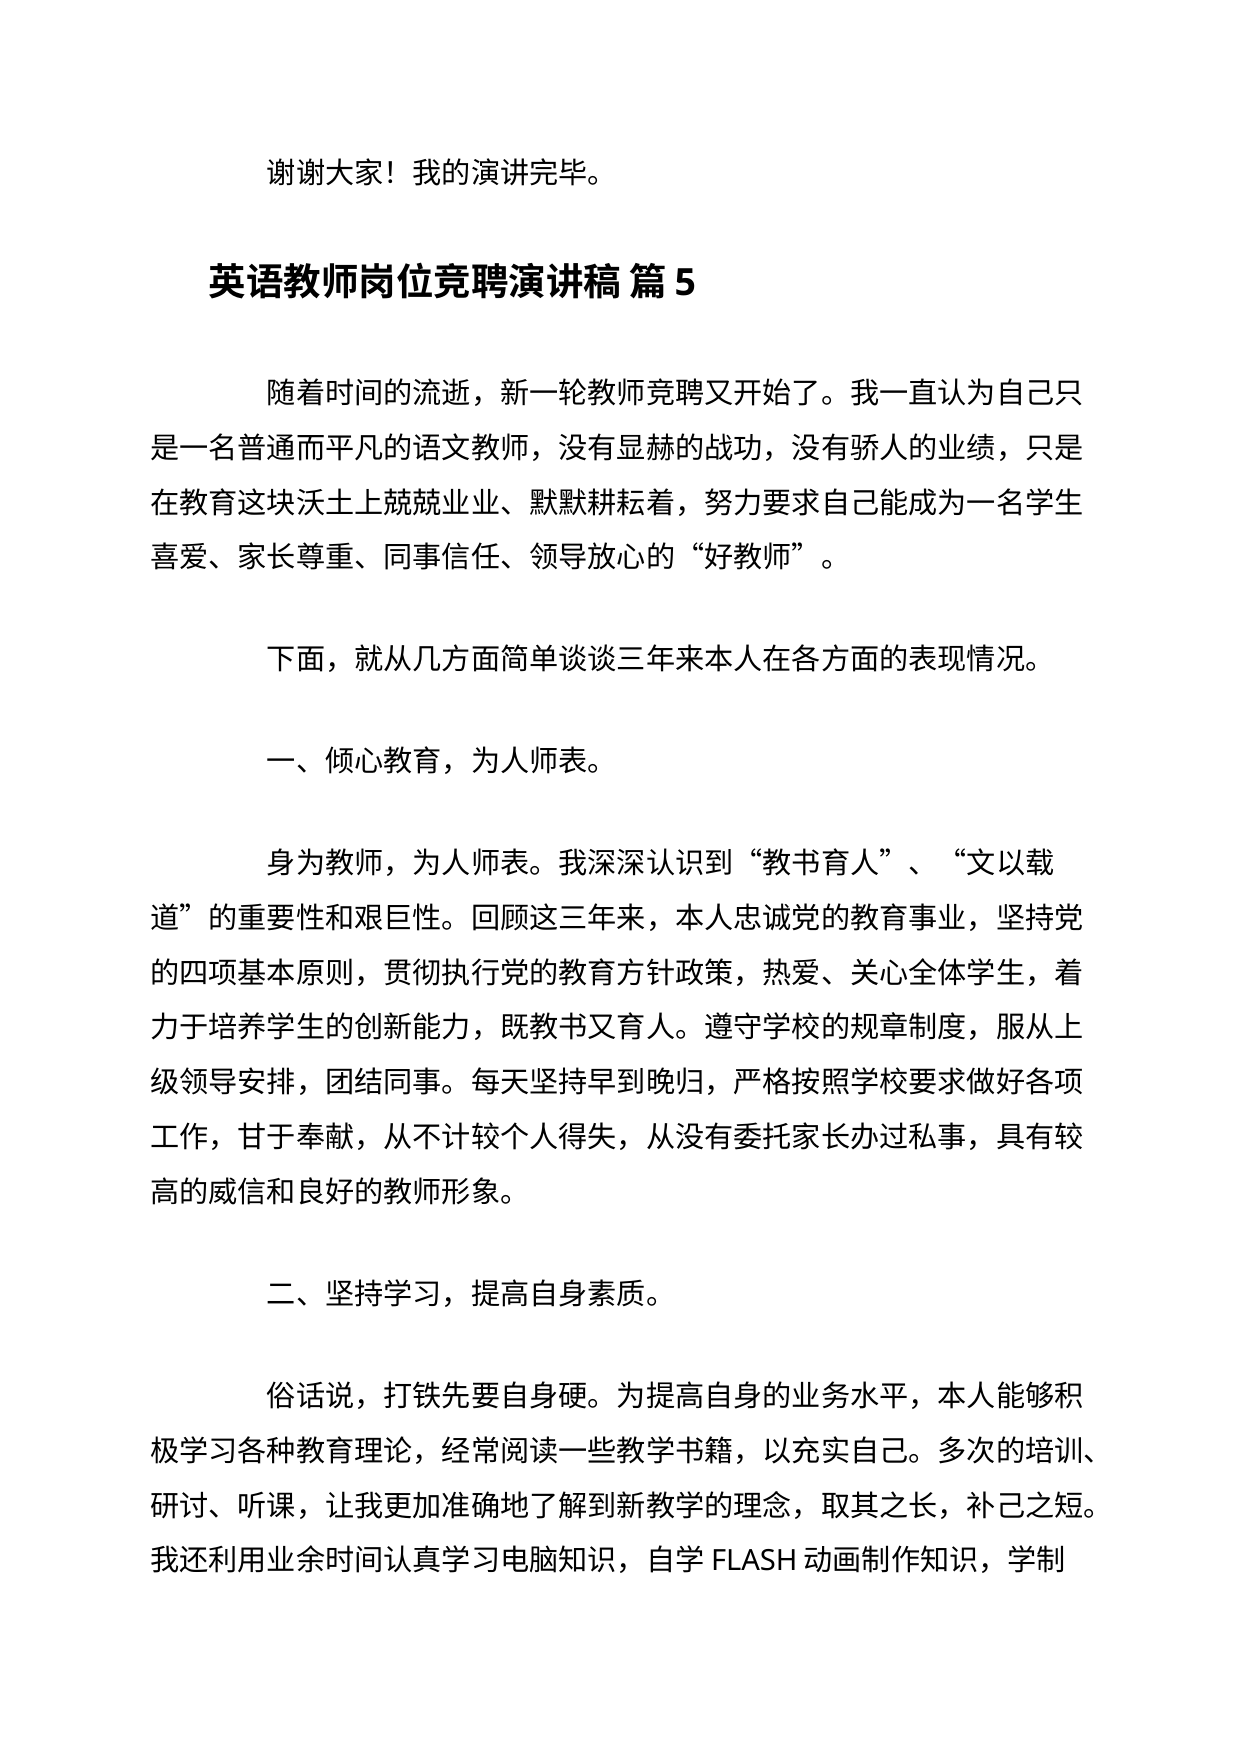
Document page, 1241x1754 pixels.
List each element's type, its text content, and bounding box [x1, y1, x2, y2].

text 下面，就从几方面简单谈谈三年来本人在各方面的表现情况。 [150, 636, 1090, 678]
text 英语教师岗位竞聘演讲稿 篇5 [150, 252, 1090, 306]
text 谢谢大家！我的演讲完毕。 [150, 150, 1090, 192]
text 随着时间的流逝，新一轮教师竞聘又开始了。我一直认为自己只是一名普通而平凡的语文教师，没有显赫的战功，没有骄人的业绩，只是在教育这块沃土上兢兢业业、默默耕耘着，努力要求自己能成为一名学生喜爱、家长尊重、同事信任、领导放心的“好教师”。 [150, 369, 1090, 576]
text 二、坚持学习，提高自身素质。 [150, 1271, 1090, 1313]
text 身为教师，为人师表。我深深认识到“教书育人”、“文以载道”的重要性和艰巨性。回顾这三年来，本人忠诚党的教育事业，坚持党的四项基本原则，贯彻执行党的教育方针政策，热爱、关心全体学生，着力于培养学生的创新能力，既教书又育人。遵守学校的规章制度，服从上级领导安排，团结同事。每天坚持早到晚归，严格按照学校要求做好各项工作，甘于奉献，从不计较个人得失，从没有委托家长办过私事，具有较高的威信和良好的教师形象。 [150, 839, 1090, 1211]
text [150, 1372, 1090, 1579]
text 一、倾心教育，为人师表。 [150, 738, 1090, 780]
